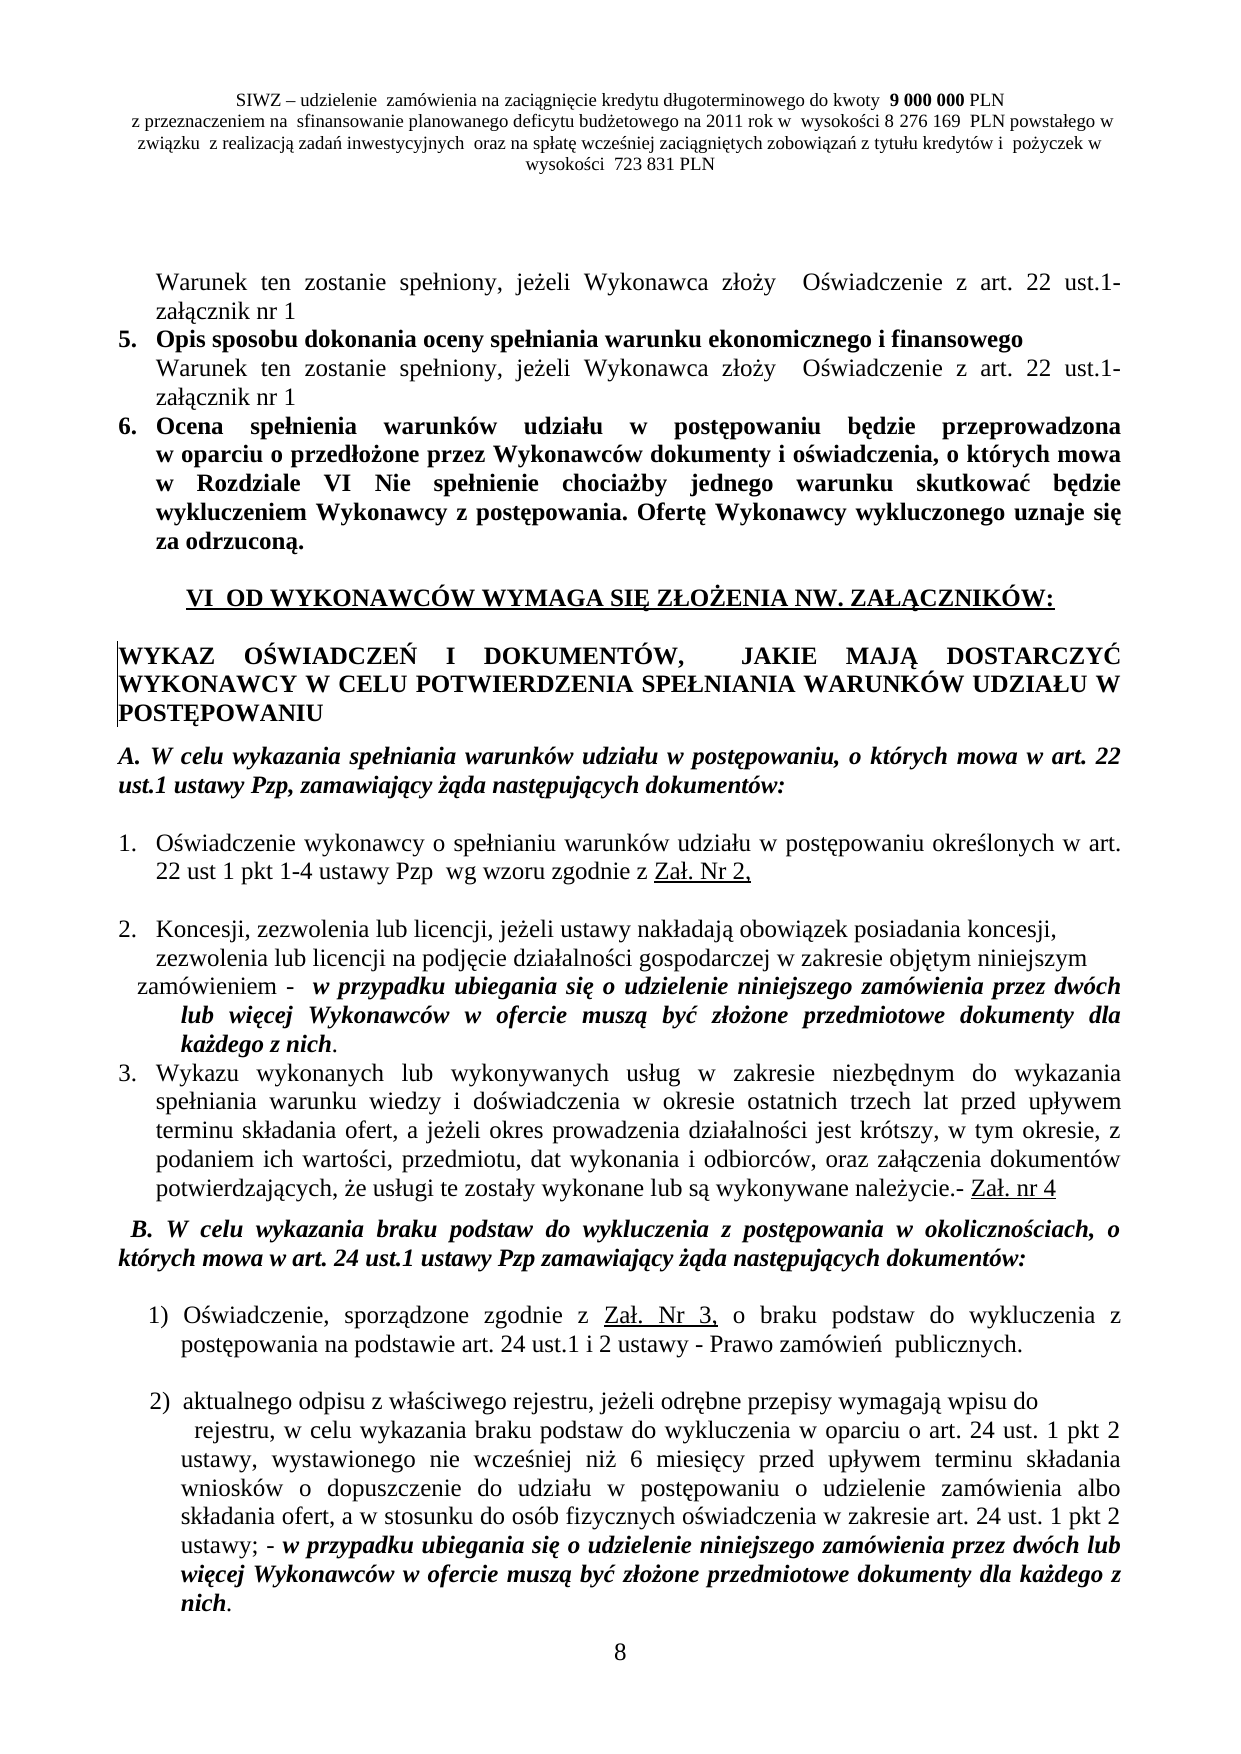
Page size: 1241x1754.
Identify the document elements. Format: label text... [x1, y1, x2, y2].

text 1) Oświadczenie, sporządzone zgodnie z Zał. Nr 3, o braku podstaw do wykluczenia z postępowania na podstawie art. 24 ust.1 i 2 ustawy - Prawo zamówień publicznych. [118, 1300, 1122, 1358]
text rejestru, w celu wykazania braku podstaw do wykluczenia w oparciu o art. 24 ust. 1 pkt 2 ustawy, wystawionego nie wcześniej niż 6 miesięcy przed upływem terminu składania wniosków o dopuszczenie do udziału w postępowaniu o udzielenie zamówienia albo składania ofert, a w stosunku do osób fizycznych oświadczenia w zakresie art. 24 ust. 1 pkt 2 ustawy; - w przypadku ubiegania się o udzielenie niniejszego zamówienia przez dwóch lub więcej Wykonawców w ofercie muszą być złożone przedmiotowe dokumenty dla każdego z nich. [137, 1415, 1122, 1616]
list Oświadczenie wykonawcy o spełnianiu warunków udziału w postępowaniu określonych w art. 22 ust 1 pkt 1-4 ustawy Pzp wg wzoru zgodnie z Zał. Nr 2, [118, 828, 1122, 885]
text zezwolenia lub licencji na podjęcie działalności gospodarczej w zakresie objętym niniejszym [156, 943, 1122, 971]
text Warunek ten zostanie spełniony, jeżeli Wykonawca złoży Oświadczenie z art. 22 ust.1- załącznik nr 1 [156, 353, 1122, 411]
text A. W celu wykazania spełniania warunków udziału w postępowaniu, o których mowa w art. 22 ust.1 ustawy Pzp, zamawiający żąda następujących dokumentów: [118, 741, 1122, 799]
text 2) aktualnego odpisu z właściwego rejestru, jeżeli odrębne przepisy wymagają wpisu do [137, 1386, 1122, 1415]
text 2. Koncesji, zezwolenia lub licencji, jeżeli ustawy nakładają obowiązek posiadania koncesji, [118, 914, 1122, 943]
text Warunek ten zostanie spełniony, jeżeli Wykonawca złoży Oświadczenie z art. 22 ust.1- załącznik nr 1 [118, 267, 1122, 324]
text zamówieniem - w przypadku ubiegania się o udzielenie niniejszego zamówienia przez dwóch lub więcej Wykonawców w ofercie muszą być złożone przedmiotowe dokumenty dla każdego z nich. [137, 971, 1122, 1058]
list Opis sposobu dokonania oceny spełniania warunku ekonomicznego i finansowego [118, 324, 1122, 353]
list Wykazu wykonanych lub wykonywanych usług w zakresie niezbędnym do wykazania spełniania warunku wiedzy i doświadczenia w okresie ostatnich trzech lat przed upływem terminu składania ofert, a jeżeli okres prowadzenia działalności jest krótszy, w tym okresie, z podaniem ich wartości, przedmiotu, dat wykonania i odbiorców, oraz załączenia dokumentów potwierdzających, że usługi te zostały wykonane lub są wykonywane należycie.- Zał. nr 4 [118, 1058, 1122, 1201]
list Ocena spełnienia warunków udziału w postępowaniu będzie przeprowadzona w oparciu o przedłożone przez Wykonawców dokumenty i oświadczenia, o których mowa w Rozdziale VI Nie spełnienie chociażby jednego warunku skutkować będzie wykluczeniem Wykonawcy z postępowania. Ofertę Wykonawcy wykluczonego uznaje się za odrzuconą. [118, 411, 1122, 554]
text WYKAZ OŚWIADCZEŃ I DOKUMENTÓW, JAKIE MAJĄ DOSTARCZYĆ WYKONAWCY W CELU POTWIERDZENIA SPEŁNIANIA WARUNKÓW UDZIAŁU W POSTĘPOWANIU [118, 641, 1122, 727]
text B. W celu wykazania braku podstaw do wykluczenia z postępowania w okolicznościach, o których mowa w art. 24 ust.1 ustawy Pzp zamawiający żąda następujących dokumentów: [118, 1214, 1122, 1271]
text VI OD WYKONAWCÓW WYMAGA SIĘ ZŁOŻENIA NW. ZAŁĄCZNIKÓW: [118, 583, 1122, 612]
